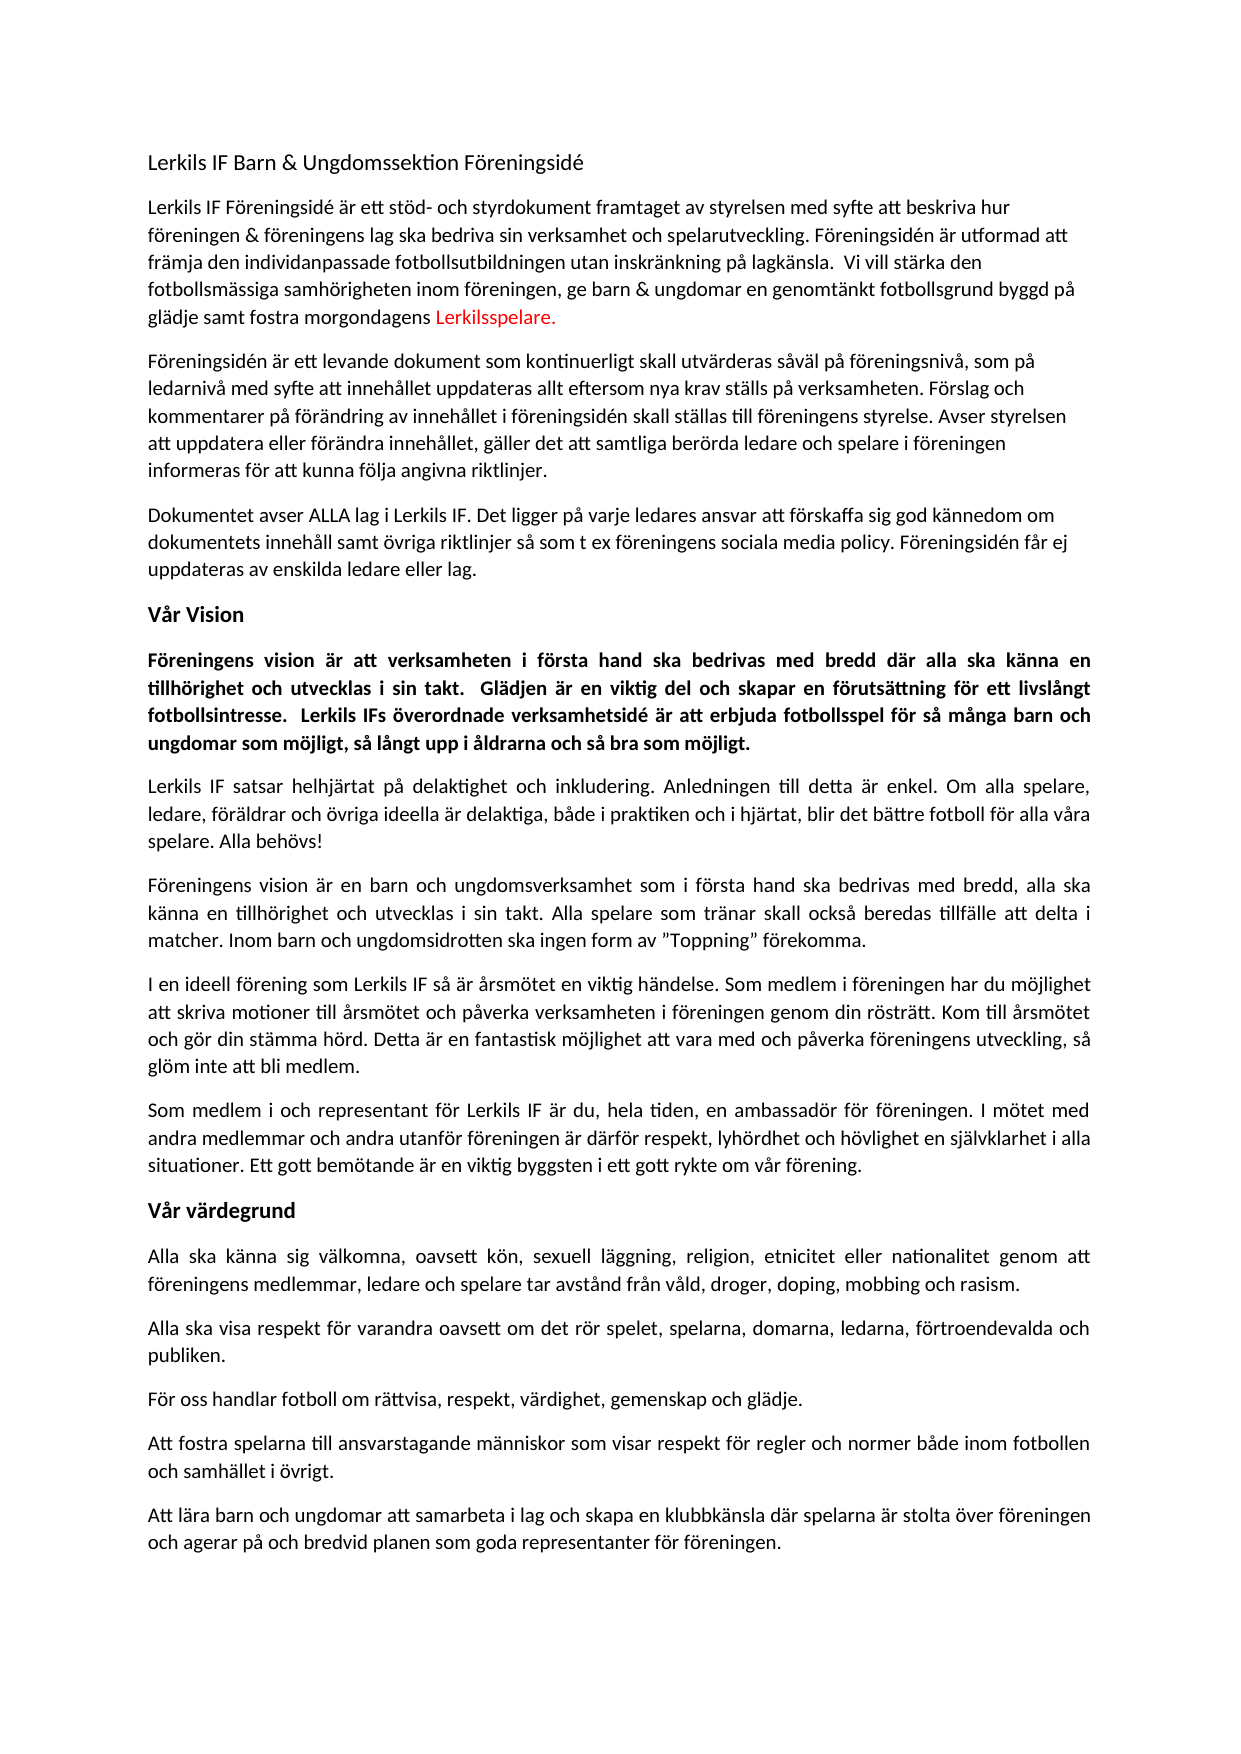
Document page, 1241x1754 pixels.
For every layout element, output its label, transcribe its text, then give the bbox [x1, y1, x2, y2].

text Alla ska känna sig välkomna, oavsett kön, sexuell läggning, religion, etnicitet eller nationalitet genom att föreningens medlemmar, ledare och spelare tar avstånd från våld, droger, doping, mobbing och rasism. [148, 1243, 1093, 1296]
text Föreningsidén är ett levande dokument som kontinuerligt skall utvärderas såväl på föreningsnivå, som på ledarnivå med syfte att innehållet uppdateras allt eftersom nya krav ställs på verksamheten. Förslag och kommentarer på förändring av innehållet i föreningsidén skall ställas till föreningens styrelse. Avser styrelsen att uppdatera eller förändra innehållet, gäller det att samtliga berörda ledare och spelare i föreningen informeras för att kunna följa angivna riktlinjer. [148, 348, 1093, 483]
text Vår värdegrund [148, 1197, 1093, 1224]
text I en ideell förening som Lerkils IF så är årsmötet en viktig händelse. Som medlem i föreningen har du möjlighet att skriva motioner till årsmötet och påverka verksamheten i föreningen genom din rösträtt. Kom till årsmötet och gör din stämma hörd. Detta är en fantastisk möjlighet att vara med och påverka föreningens utveckling, så glöm inte att bli medlem. [148, 971, 1093, 1079]
text Föreningens vision är en barn och ungdomsverksamhet som i första hand ska bedrivas med bredd, alla ska känna en tillhörighet och utvecklas i sin takt. Alla spelare som tränar skall också beredas tillfälle att delta i matcher. Inom barn och ungdomsidrotten ska ingen form av ”Toppning” förekomma. [148, 873, 1093, 953]
text Dokumentet avser ALLA lag i Lerkils IF. Det ligger på varje ledares ansvar att förskaffa sig god kännedom om dokumentets innehåll samt övriga riktlinjer så som t ex föreningens sociala media policy. Föreningsidén får ej uppdateras av enskilda ledare eller lag. [148, 502, 1093, 582]
text Lerkils IF Föreningsidé är ett stöd- och styrdokument framtaget av styrelsen med syfte att beskriva hur föreningen & föreningens lag ska bedriva sin verksamhet och spelarutveckling. Föreningsidén är utformad att främja den individanpassade fotbollsutbildningen utan inskränkning på lagkänsla. Vi vill stärka den fotbollsmässiga samhörigheten inom föreningen, ge barn & ungdomar en genomtänkt fotbollsgrund byggd på glädje samt fostra morgondagens Lerkilsspelare. [148, 194, 1093, 329]
text Alla ska visa respekt för varandra oavsett om det rör spelet, spelarna, domarna, ledarna, förtroendevalda och publiken. [148, 1315, 1093, 1368]
text Lerkils IF Barn & Ungdomssektion Föreningsidé [148, 148, 1093, 176]
text Lerkils IF satsar helhjärtat på delaktighet och inkludering. Anledningen till detta är enkel. Om alla spelare, ledare, föräldrar och övriga ideella är delaktiga, både i praktiken och i hjärtat, blir det bättre fotboll för alla våra spelare. Alla behövs! [148, 774, 1093, 854]
text För oss handlar fotboll om rättvisa, respekt, värdighet, gemenskap och glädje. [148, 1386, 1093, 1412]
text Att lära barn och ungdomar att samarbeta i lag och skapa en klubbkänsla där spelarna är stolta över föreningen och agerar på och bredvid planen som goda representanter för föreningen. [148, 1502, 1093, 1555]
text Vår Vision [148, 601, 1093, 629]
text Som medlem i och representant för Lerkils IF är du, hela tiden, en ambassadör för föreningen. I mötet med andra medlemmar och andra utanför föreningen är därför respekt, lyhördhet och hövlighet en självklarhet i alla situationer. Ett gott bemötande är en viktig byggsten i ett gott rykte om vår förening. [148, 1098, 1093, 1178]
text Föreningens vision är att verksamheten i första hand ska bedrivas med bredd där alla ska känna en tillhörighet och utvecklas i sin takt. Glädjen är en viktig del och skapar en förutsättning för ett livslångt fotbollsintresse. Lerkils IFs överordnade verksamhetsidé är att erbjuda fotbollsspel för så många barn och ungdomar som möjligt, så långt upp i åldrarna och så bra som möjligt. [148, 647, 1093, 755]
text Att fostra spelarna till ansvarstagande människor som visar respekt för regler och normer både inom fotbollen och samhället i övrigt. [148, 1430, 1093, 1483]
